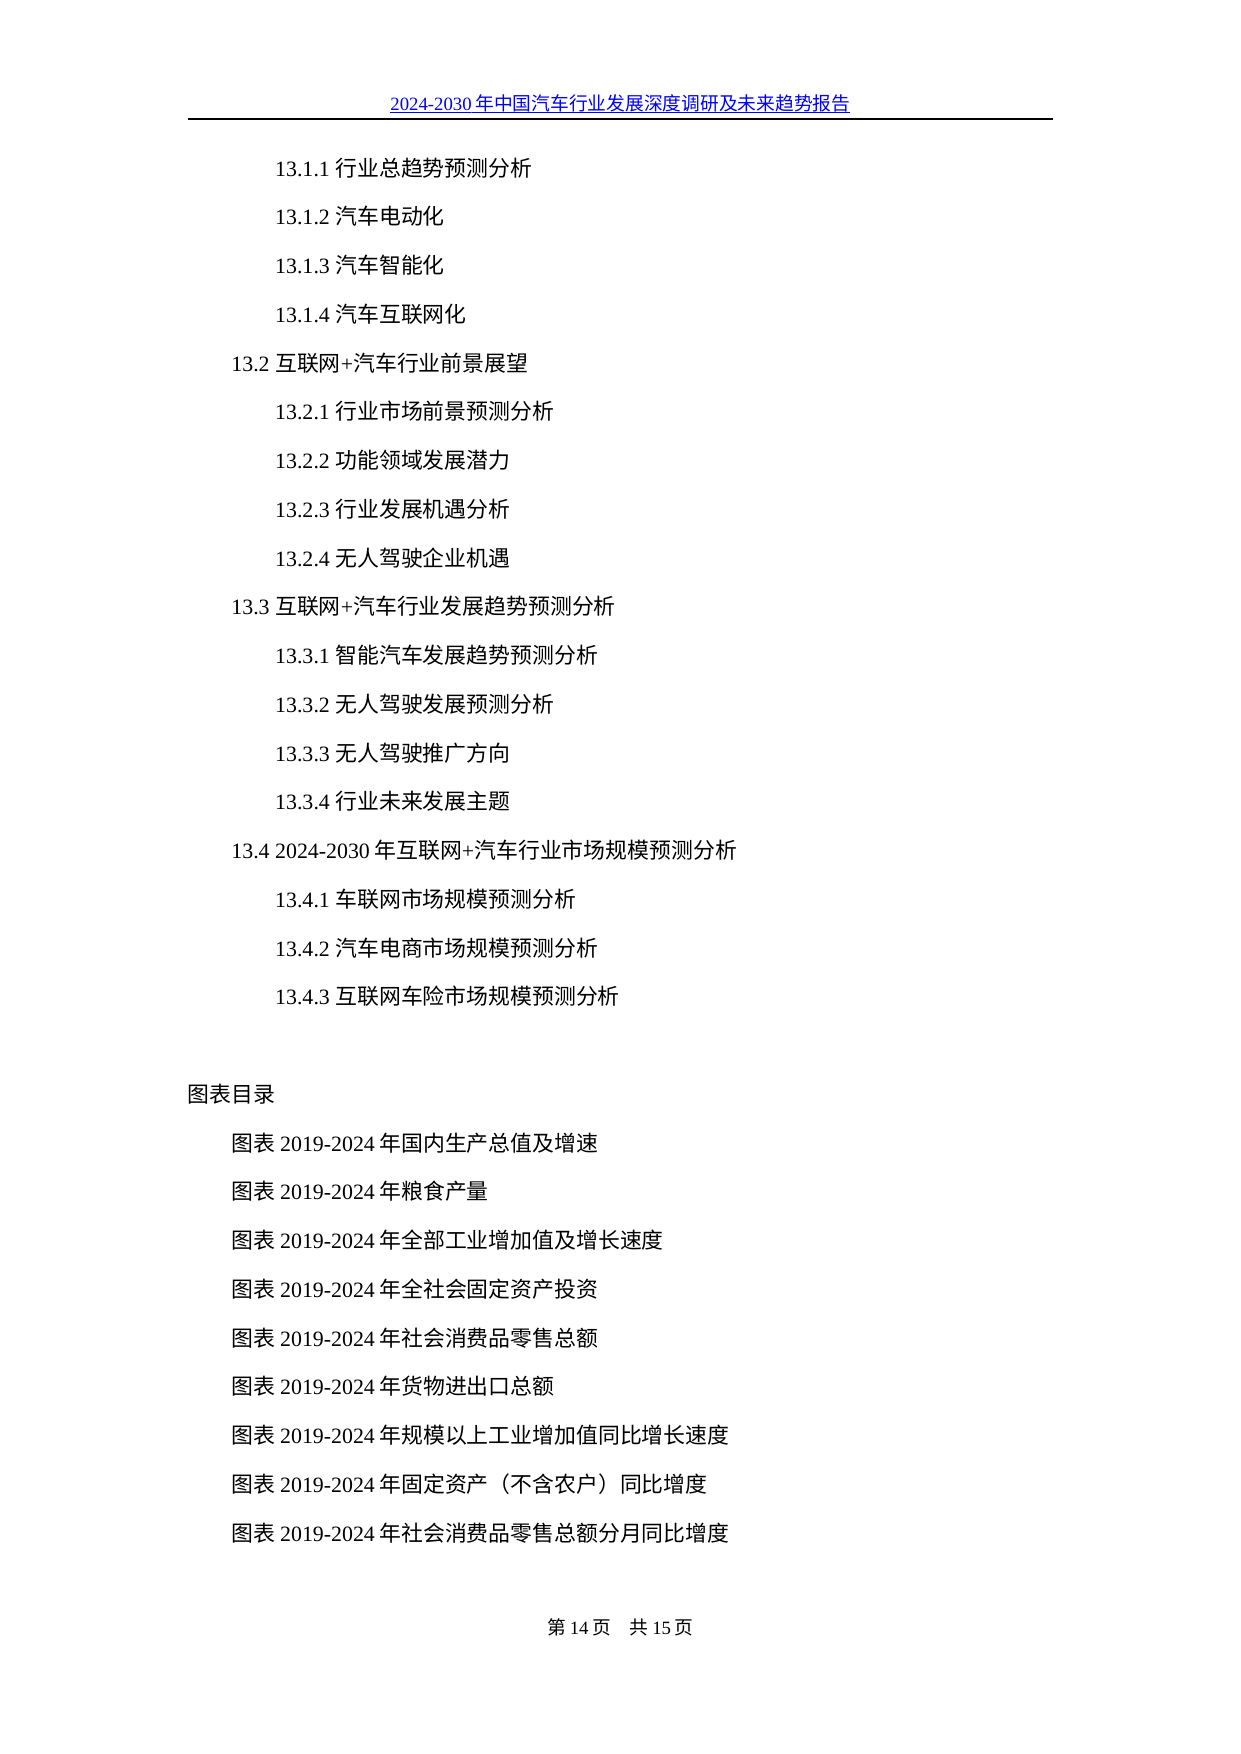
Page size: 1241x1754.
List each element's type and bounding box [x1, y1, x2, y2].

text [187, 150, 1053, 1548]
